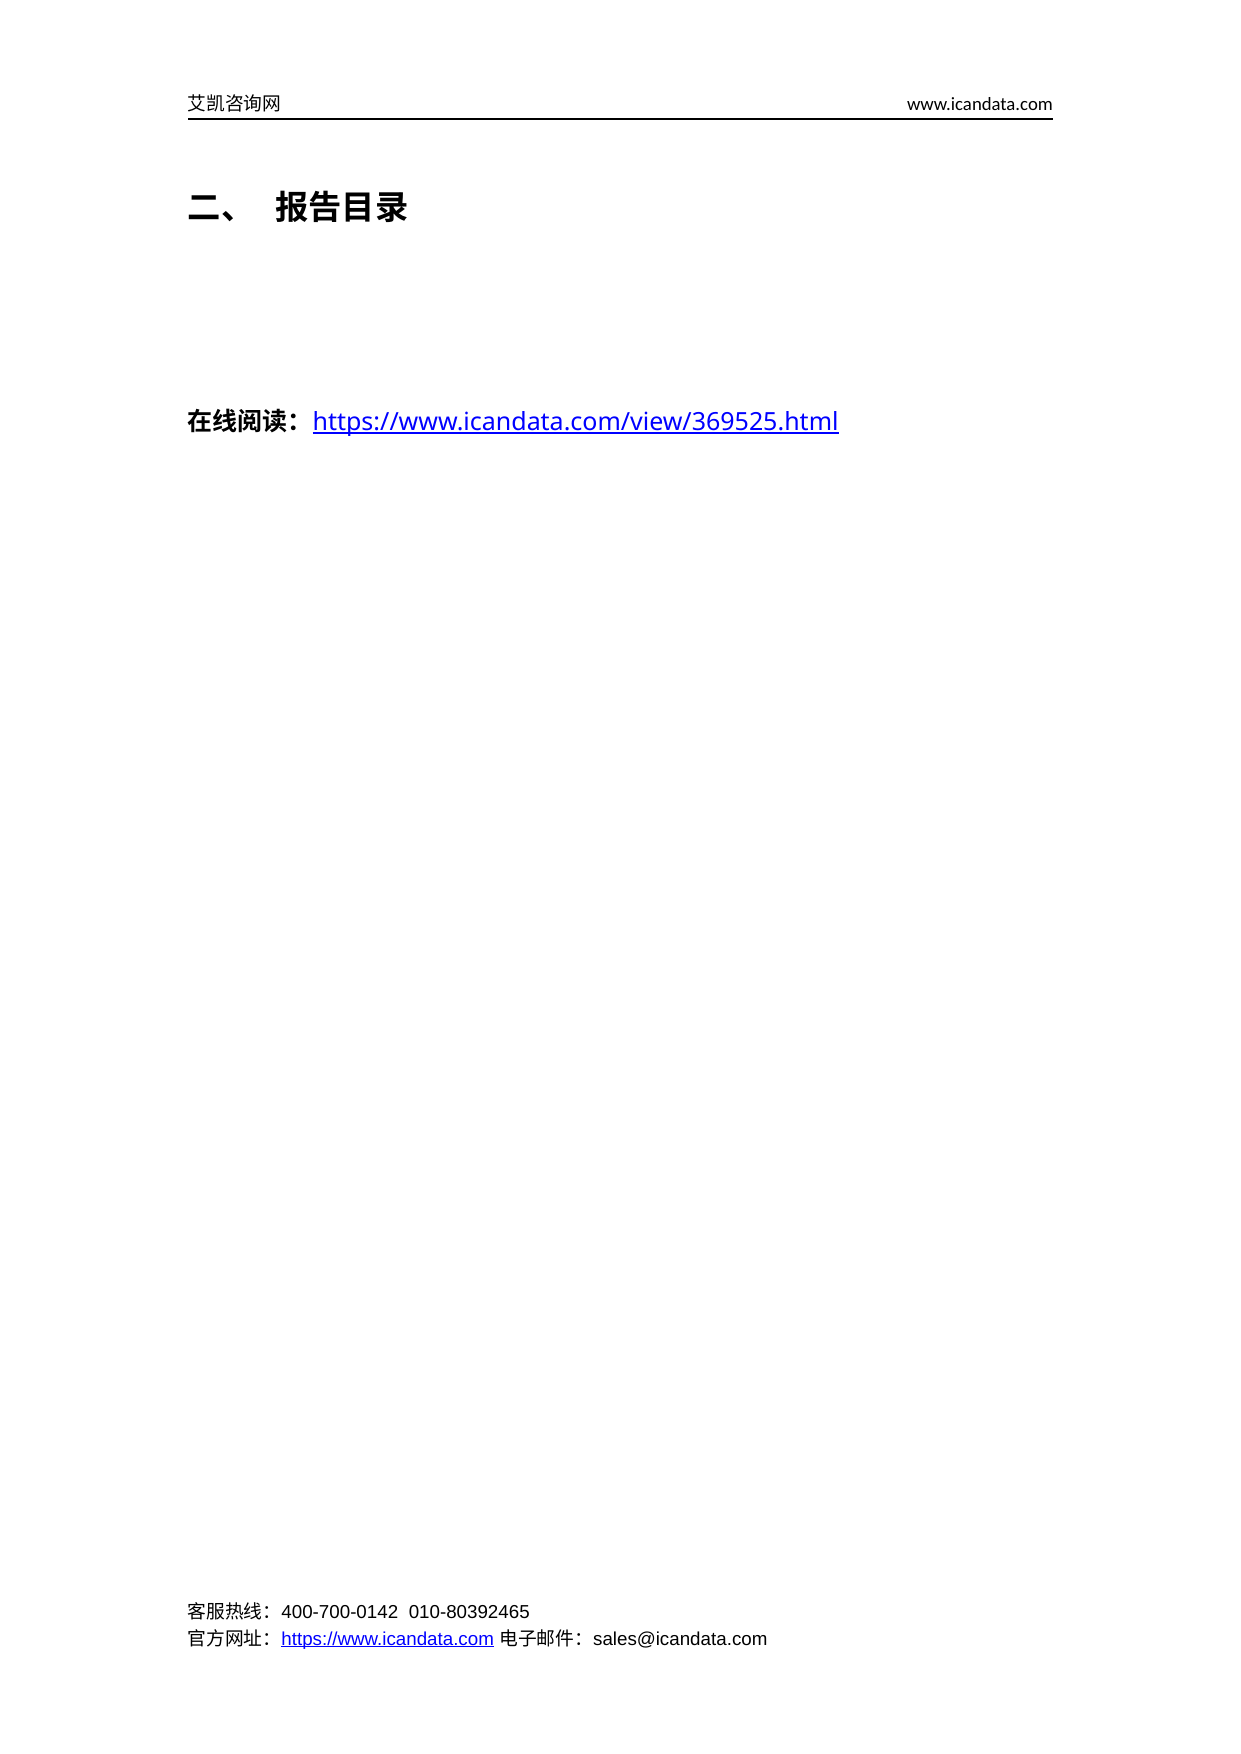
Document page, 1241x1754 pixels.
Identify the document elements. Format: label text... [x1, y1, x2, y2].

text 在线阅读：https://www.icandata.com/view/369525.html [187, 387, 1053, 452]
subtitle 报告目录 [187, 172, 1053, 237]
